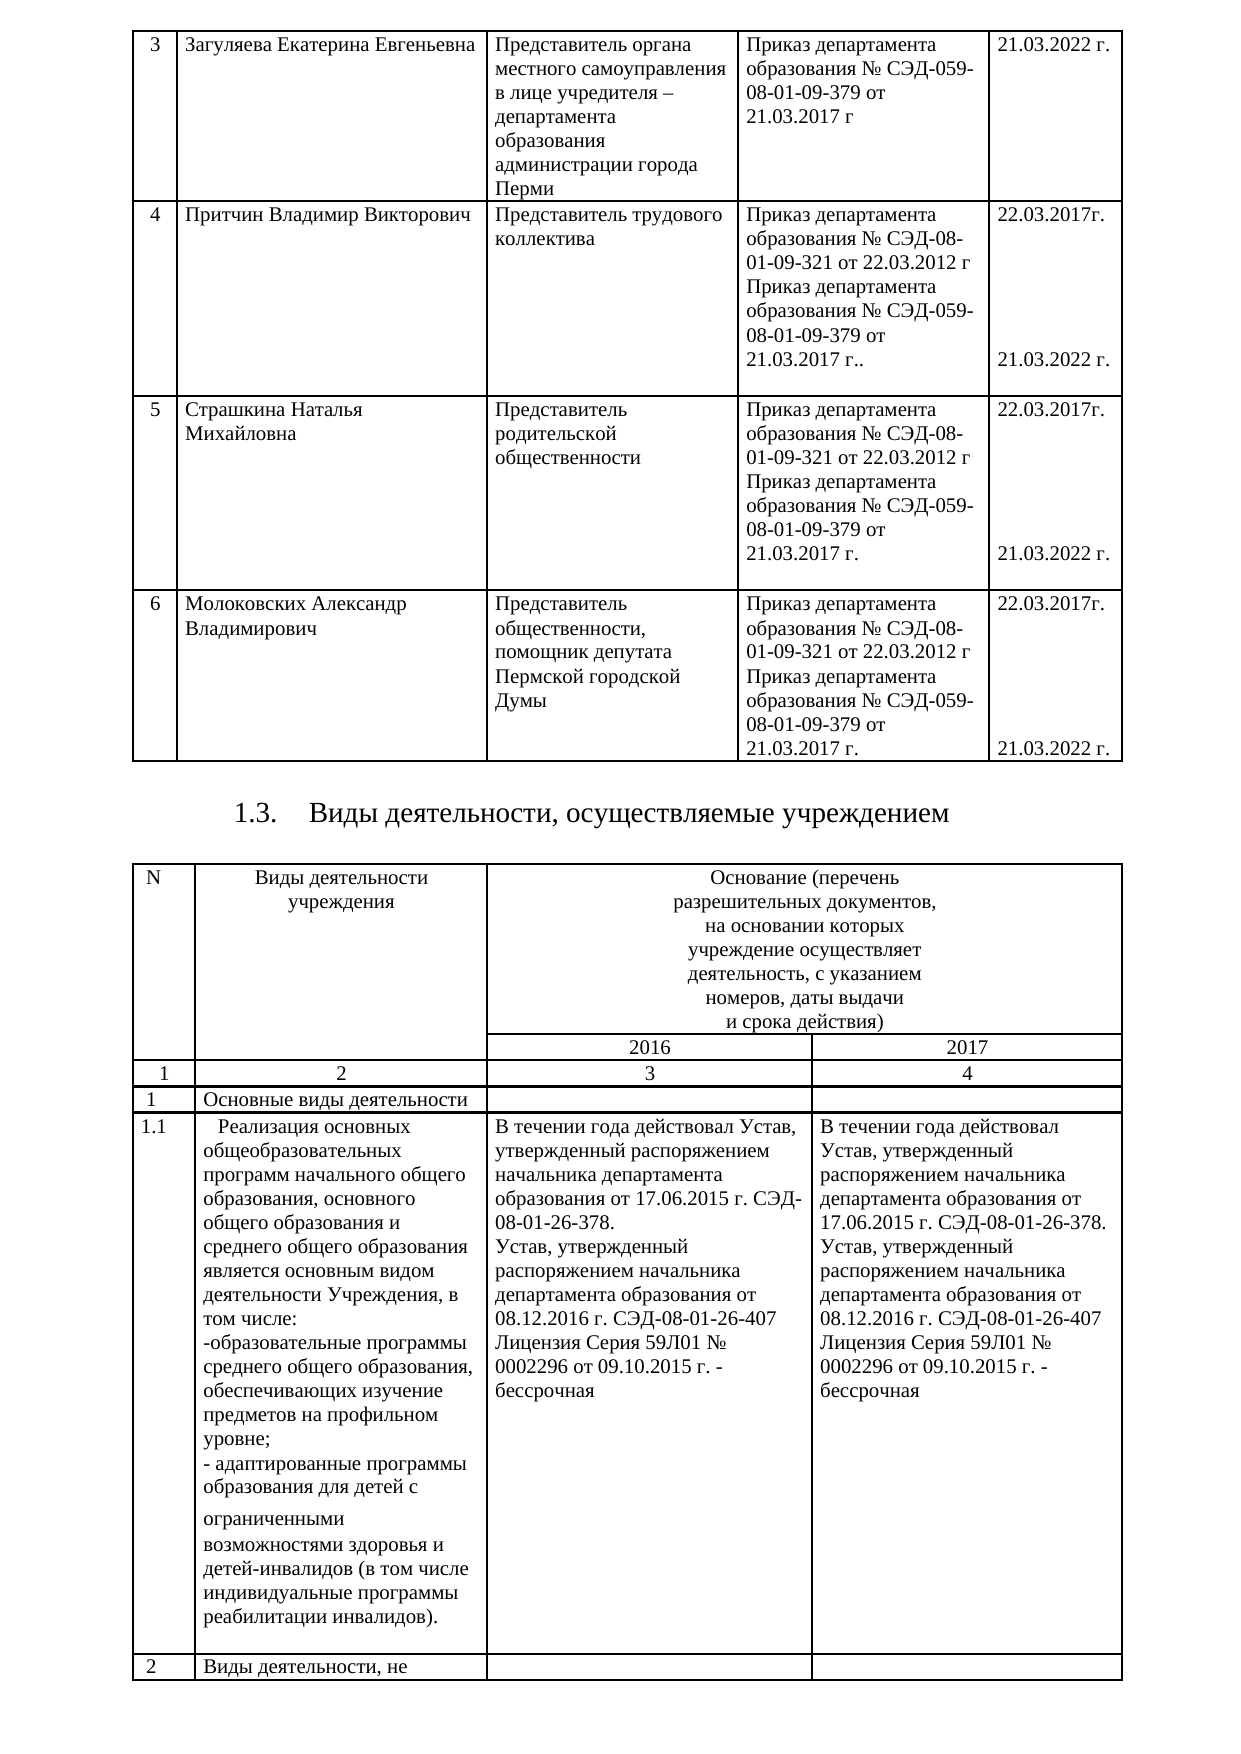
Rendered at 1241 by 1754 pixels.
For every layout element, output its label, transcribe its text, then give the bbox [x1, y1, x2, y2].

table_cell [813, 1114, 1121, 1652]
table_cell 4 [134, 202, 176, 395]
table_cell 4 [813, 1061, 1121, 1085]
table_cell 21.03.2022 г. [990, 32, 1121, 200]
table_cell [813, 1088, 1121, 1111]
table_cell Основные виды деятельности [196, 1088, 486, 1111]
table_cell 1 [134, 1061, 194, 1085]
table_header Основание (перечень разрешительных документов, на основании которых учреждение осуществляет деятельность, с указанием номеров, даты выдачи и срока действия) [488, 865, 1121, 1033]
table_cell [488, 1655, 811, 1678]
table_cell 2017 [813, 1035, 1121, 1059]
table_cell 3 [134, 32, 176, 200]
table_cell 1.1 [134, 1114, 194, 1652]
table_cell Приказ департамента образования № СЭД-059-08-01-09-379 от 21.03.2017 г [739, 32, 988, 200]
table_cell Представитель органа местного самоуправления в лице учредителя – департамента образования администрации города Перми [488, 32, 737, 200]
list Виды деятельности, осуществляемые учреждением [233, 795, 1152, 829]
table_cell Притчин Владимир Викторович [178, 202, 486, 395]
table_cell 22.03.2017г. 21.03.2022 г. [990, 397, 1121, 589]
table_cell 6 [134, 591, 176, 760]
table_cell Представитель родительской общественности [488, 397, 737, 589]
table_cell Представитель общественности, помощник депутата Пермской городской Думы [488, 591, 737, 760]
table_cell 2 [134, 1655, 194, 1678]
table_cell Приказ департамента образования № СЭД-08-01-09-321 от 22.03.2012 г Приказ департамента образования № СЭД-059-08-01-09-379 от 21.03.2017 г. [739, 591, 988, 760]
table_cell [488, 1114, 811, 1652]
table_cell 22.03.2017г. 21.03.2022 г. [990, 202, 1121, 395]
table_header Виды деятельности учреждения [196, 865, 486, 1059]
table_cell [488, 1088, 811, 1111]
table_cell Молоковских Александр Владимирович [178, 591, 486, 760]
table_header N [134, 865, 194, 1059]
table_cell Реализация основных общеобразовательных программ начального общего образования, основного общего образования и среднего общего образования является основным видом деятельности Учреждения, в том числе: -образовательные программы среднего общего образования, обеспечивающих изучение предметов на профильном уровне; - адаптированные программы образования для детей с ограниченными возможностями здоровья и детей-инвалидов (в том числе индивидуальные программы реабилитации инвалидов). [196, 1114, 486, 1652]
table_cell 3 [488, 1061, 811, 1085]
table_cell 22.03.2017г. 21.03.2022 г. [990, 591, 1121, 760]
table_cell Приказ департамента образования № СЭД-08-01-09-321 от 22.03.2012 г Приказ департамента образования № СЭД-059-08-01-09-379 от 21.03.2017 г.. [739, 202, 988, 395]
table_cell [813, 1655, 1121, 1678]
table_cell 2 [196, 1061, 486, 1085]
table_cell Приказ департамента образования № СЭД-08-01-09-321 от 22.03.2012 г Приказ департамента образования № СЭД-059-08-01-09-379 от 21.03.2017 г. [739, 397, 988, 589]
table_cell 1 [134, 1088, 194, 1111]
table_cell Страшкина Наталья Михайловна [178, 397, 486, 589]
table_cell 5 [134, 397, 176, 589]
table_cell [196, 1655, 486, 1678]
table_cell 2016 [488, 1035, 811, 1059]
table_cell Представитель трудового коллектива [488, 202, 737, 395]
table_cell Загуляева Екатерина Евгеньевна [178, 32, 486, 200]
